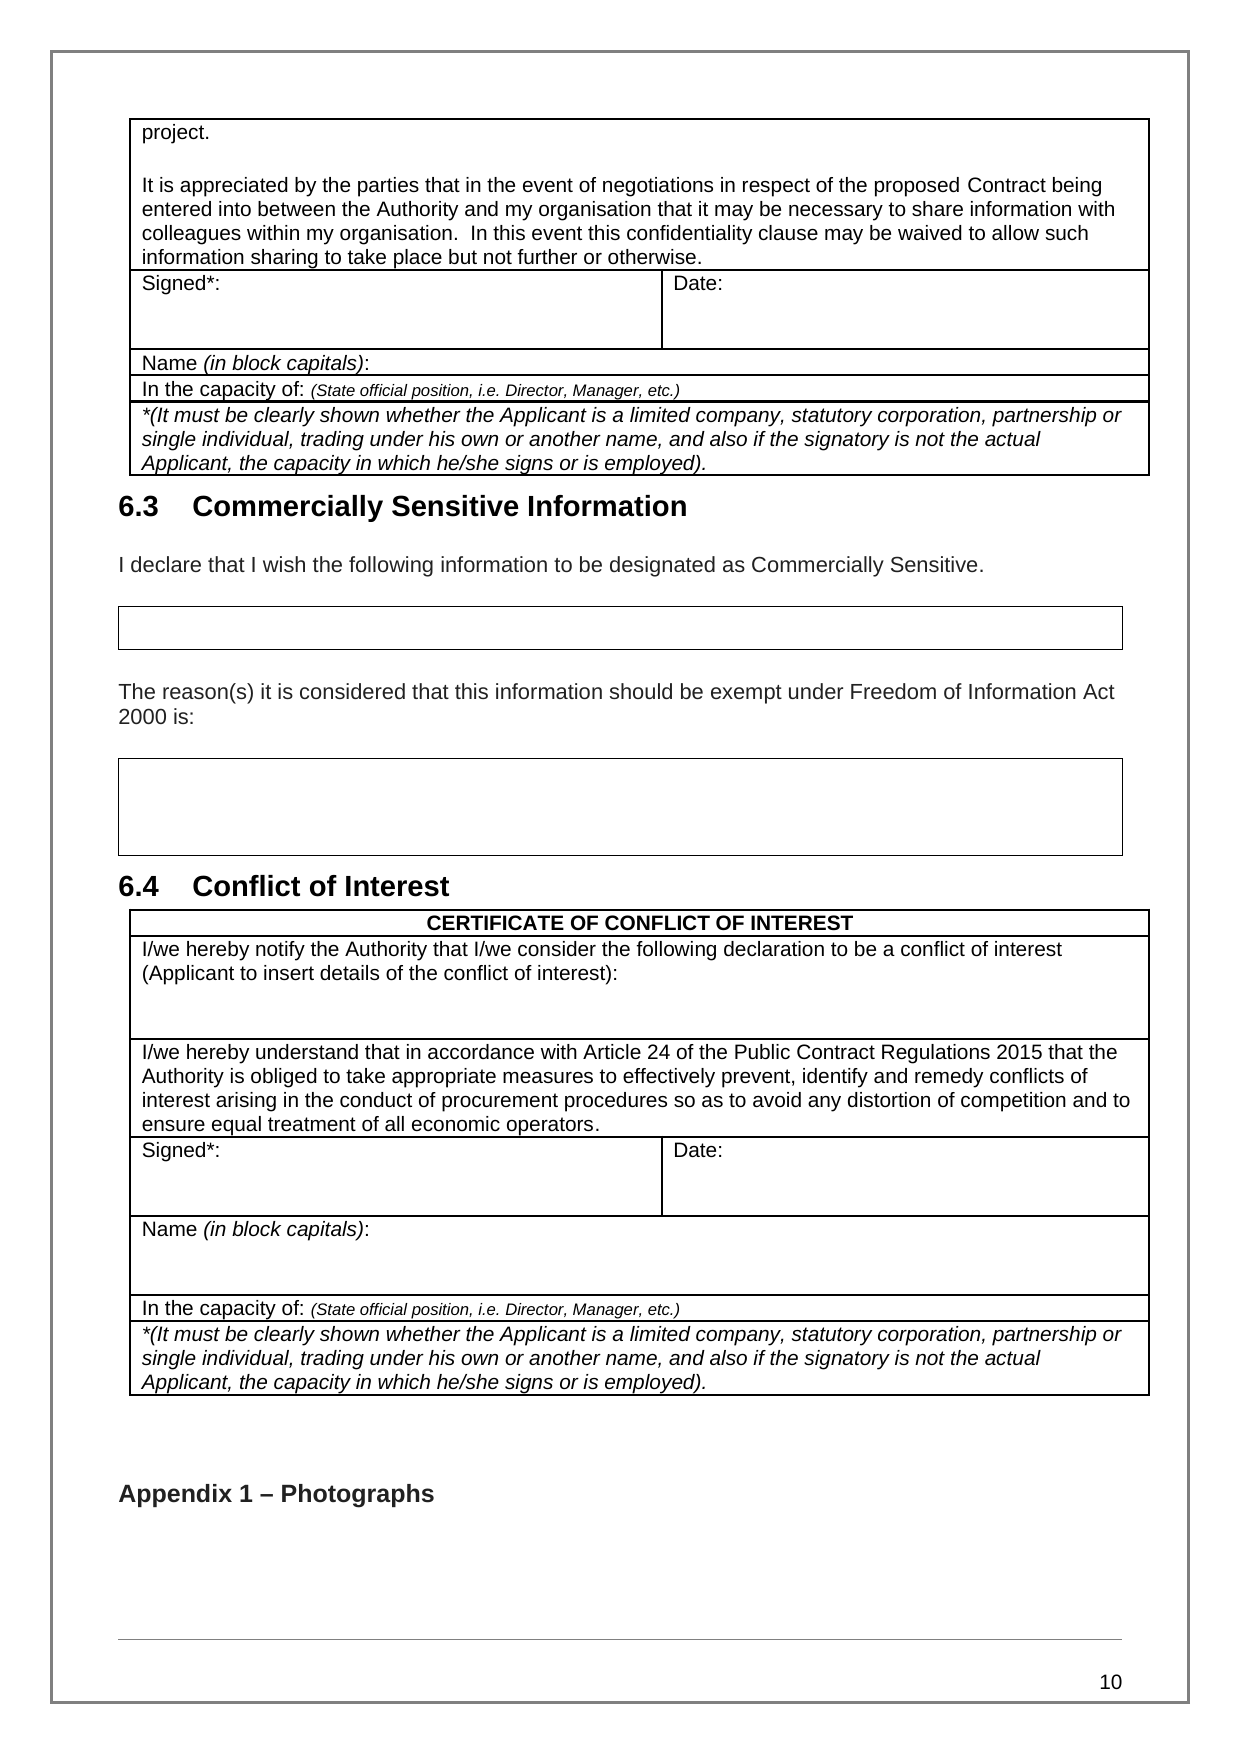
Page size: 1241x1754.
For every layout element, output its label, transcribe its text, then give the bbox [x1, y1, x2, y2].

table_cell I/we hereby understand that in accordance with Article 24 of the Public Contract Regulations 2015 that the Authority is obliged to take appropriate measures to effectively prevent, identify and remedy conflicts of interest arising in the conduct of procurement procedures so as to avoid any distortion of competition and to ensure equal treatment of all economic operators. [131, 1040, 1148, 1136]
table_cell Signed*: [131, 1138, 661, 1215]
text Appendix 1 – Photographs [118, 1479, 1122, 1507]
table_cell Date: [663, 271, 1148, 348]
table_cell In the capacity of: (State official position, i.e. Director, Manager, etc.) [131, 376, 1148, 400]
table_cell In the capacity of: (State official position, i.e. Director, Manager, etc.) [131, 1296, 1148, 1320]
subtitle Commercially Sensitive Information [118, 489, 1122, 522]
text The reason(s) it is considered that this information should be exempt under Freedom of Information Act 2000 is: [118, 679, 1122, 729]
table_header [119, 759, 1122, 855]
table_cell Name (in block capitals): [131, 1217, 1148, 1294]
table_cell *(It must be clearly shown whether the Applicant is a limited company, statutory corporation, partnership or single individual, trading under his own or another name, and also if the signatory is not the actual Applicant, the capacity in which he/she signs or is employed). [131, 403, 1148, 474]
table_cell Name (in block capitals): [131, 350, 1148, 374]
table_cell Signed*: [131, 271, 661, 348]
table_header [119, 607, 1122, 648]
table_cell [131, 120, 1148, 269]
table_header CERTIFICATE OF CONFLICT OF INTEREST [131, 911, 1148, 934]
text I declare that I wish the following information to be designated as Commercially Sensitive. [118, 552, 1122, 577]
subtitle Conflict of Interest [118, 869, 1122, 902]
table_cell I/we hereby notify the Authority that I/we consider the following declaration to be a conflict of interest (Applicant to insert details of the conflict of interest): [131, 937, 1148, 1038]
table_cell Date: [663, 1138, 1148, 1215]
table_cell *(It must be clearly shown whether the Applicant is a limited company, statutory corporation, partnership or single individual, trading under his own or another name, and also if the signatory is not the actual Applicant, the capacity in which he/she signs or is employed). [131, 1322, 1148, 1394]
